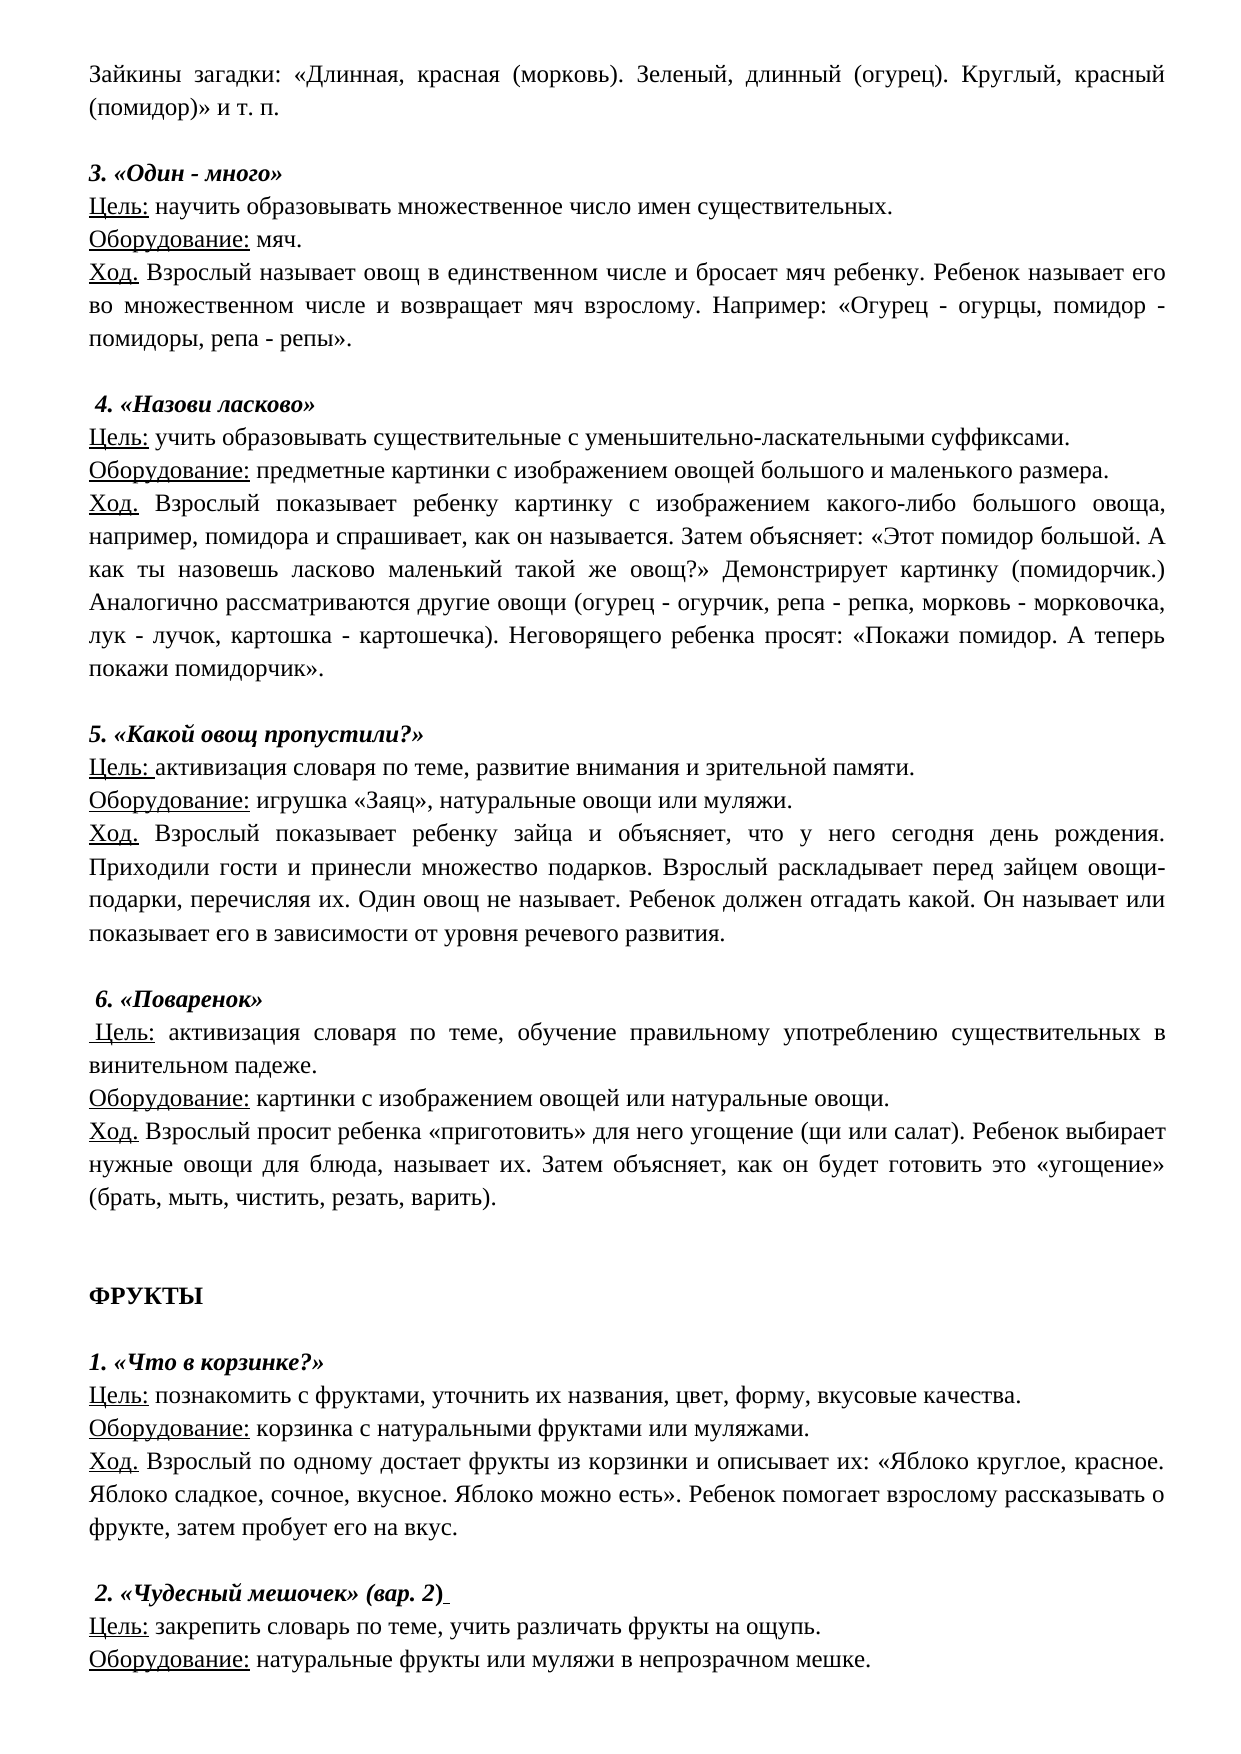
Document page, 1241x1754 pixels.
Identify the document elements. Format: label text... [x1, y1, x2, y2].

text Цель: познакомить с фруктами, уточнить их названия, цвет, форму, вкусовые качества. [89, 1380, 1167, 1409]
text Цель: активизация словаря по теме, обучение правильному употреблению существительных в винительном падеже. [89, 1017, 1167, 1078]
text Цель: научить образовывать множественное число имен существительных. [89, 191, 1167, 220]
text 6. «Поваренок» [89, 984, 1167, 1012]
text Ход. Взрослый показывает ребенку картинку с изображением какого-либо большого овоща, например, помидора и спрашивает, как он называется. Затем объясняет: «Этот помидор большой. А как ты назовешь ласково маленький такой же овощ?» Демонстрирует картинку (помидорчик.) Аналогично рассматриваются другие овощи (огурец - огурчик, репа - репка, морковь - морковочка, лук - лучок, картошка - картошечка). Неговорящего ребенка просят: «Покажи помидор. А теперь покажи помидорчик». [89, 488, 1167, 682]
text Оборудование: мяч. [89, 224, 1167, 253]
text Оборудование: корзинка с натуральными фруктами или муляжами. [89, 1413, 1167, 1442]
text ФРУКТЫ [89, 1281, 1167, 1309]
text Оборудование: предметные картинки с изображением овощей большого и маленького размера. [89, 455, 1167, 484]
text Оборудование: натуральные фрукты или муляжи в непрозрачном мешке. [89, 1644, 1167, 1673]
text Оборудование: игрушка «Заяц», натуральные овощи или муляжи. [89, 786, 1167, 814]
text 5. «Какой овощ пропустили?» [89, 719, 1167, 748]
text Цель: закрепить словарь по теме, учить различать фрукты на ощупь. [89, 1611, 1167, 1640]
text Ход. Взрослый по одному достает фрукты из корзинки и описывает их: «Яблоко круглое, красное. Яблоко сладкое, сочное, вкусное. Яблоко можно есть». Ребенок помогает взрослому рассказывать о фрукте, затем пробует его на вкус. [89, 1446, 1167, 1541]
text 1. «Что в корзинке?» [89, 1347, 1167, 1376]
text Цель: активизация словаря по теме, развитие внимания и зрительной памяти. [89, 752, 1167, 781]
text Цель: учить образовывать существительные с уменьшительно-ласкательными суффиксами. [89, 422, 1167, 451]
text 2. «Чудесный мешочек» (вар. 2) [89, 1578, 1167, 1607]
text Ход. Взрослый просит ребенка «приготовить» для него угощение (щи или салат). Ребенок выбирает нужные овощи для блюда, называет их. Затем объясняет, как он будет готовить это «угощение» (брать, мыть, чистить, резать, варить). [89, 1116, 1167, 1211]
text Ход. Взрослый называет овощ в единственном числе и бросает мяч ребенку. Ребенок называет его во множественном числе и возвращает мяч взрослому. Например: «Огурец - огурцы, помидор - помидоры, репа - репы». [89, 257, 1167, 352]
text 4. «Назови ласково» [89, 389, 1167, 418]
text Ход. Взрослый показывает ребенку зайца и объясняет, что у него сегодня день рождения. Приходили гости и принесли множество подарков. Взрослый раскладывает перед зайцем овощи-подарки, перечисляя их. Один овощ не называет. Ребенок должен отгадать какой. Он называет или показывает его в зависимости от уровня речевого развития. [89, 818, 1167, 946]
text Оборудование: картинки с изображением овощей или натуральные овощи. [89, 1083, 1167, 1111]
text 3. «Один - много» [89, 158, 1167, 187]
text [89, 59, 1167, 121]
